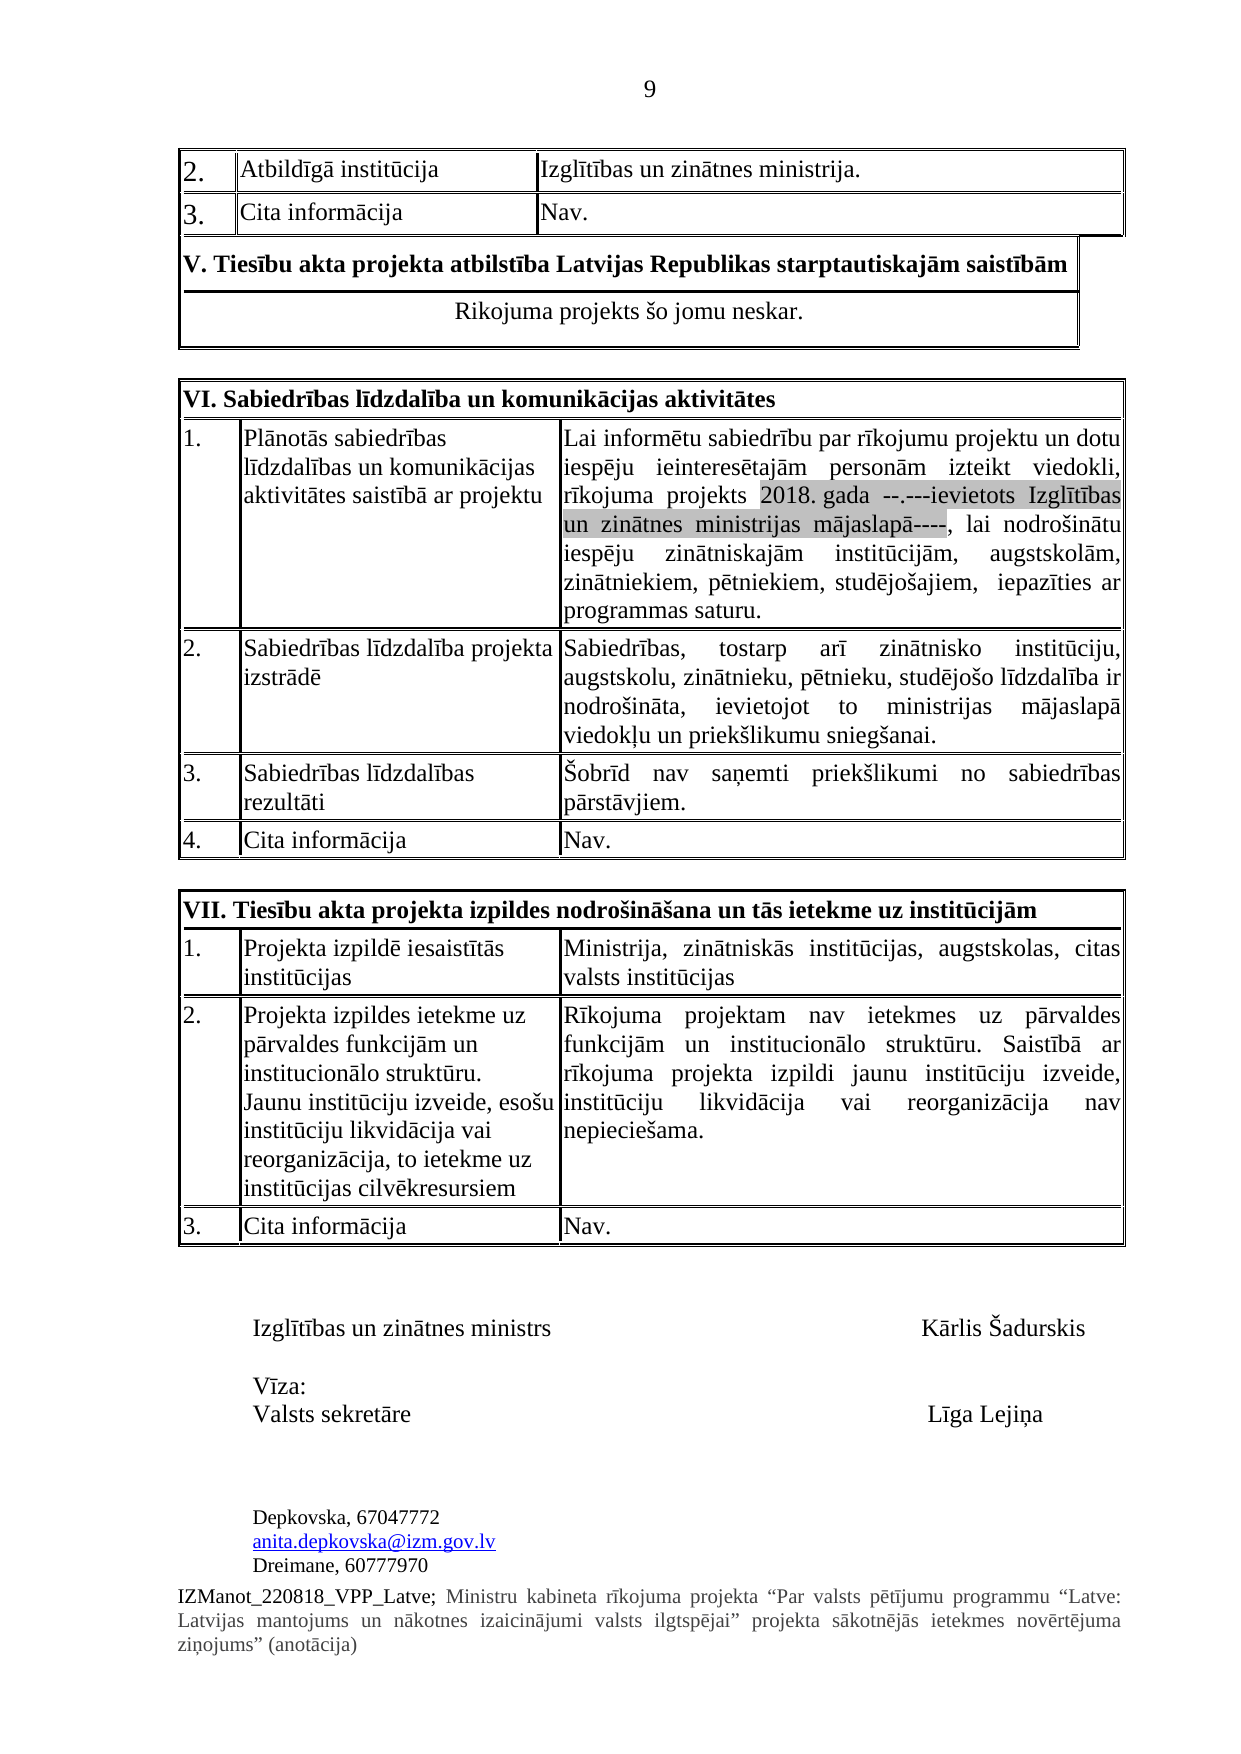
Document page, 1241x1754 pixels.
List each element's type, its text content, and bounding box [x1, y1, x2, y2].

table_cell Projekta izpildes ietekme uz pārvaldes funkcijām un institucionālo struktūru. Jaunu institūciju izveide, esošu institūciju likvidācija vai reorganizācija, to ietekme uz institūcijas cilvēkresursiem [242, 998, 559, 1205]
text Valsts sekretāre Līga Lejiņa [177, 1399, 1122, 1428]
table_cell Nav. [537, 191, 1124, 234]
table_cell Sabiedrības līdzdalība projekta izstrādē [242, 631, 559, 752]
text Izglītības un zinātnes ministrs Kārlis Šadurskis [177, 1313, 1122, 1342]
table_cell 4. [180, 819, 240, 857]
table_cell V. Tiesību akta projekta atbilstība Latvijas Republikas starptautiskajām saistībām [180, 234, 1078, 290]
table_cell Projekta izpildē iesaistītās institūcijas [242, 930, 559, 994]
table_cell Atbildīgā institūcija [236, 149, 537, 191]
table_cell Sabiedrības, tostarp arī zinātnisko institūciju, augstskolu, zinātnieku, pētnieku, studējošo līdzdalība ir nodrošināta, ievietojot to ministrijas mājaslapā viedokļu un priekšlikumu sniegšanai. [562, 627, 1123, 752]
table_cell Sabiedrības līdzdalības rezultāti [242, 755, 559, 819]
table_cell Nav. [560, 819, 1124, 857]
table_cell Nav. [560, 1205, 1124, 1243]
table_cell Ministrija, zinātniskās institūcijas, augstskolas, citas valsts institūcijas [562, 927, 1123, 994]
table_cell Cita informācija [240, 822, 560, 857]
table_cell Rīkojuma projektam nav ietekmes uz pārvaldes funkcijām un institucionālo struktūru. Saistībā ar rīkojuma projekta izpildi jaunu institūciju izveide, institūciju likvidācija vai reorganizācija nav nepieciešama. [562, 994, 1123, 1205]
table_cell Šobrīd nav saņemti priekšlikumi no sabiedrības pārstāvjiem. [560, 752, 1124, 819]
table_cell Izglītības un zinātnes ministrija. [537, 151, 1123, 191]
table_cell 1. [181, 927, 239, 994]
text Vīza: [177, 1371, 1122, 1399]
text Dreimane, 60777970 [177, 1553, 1122, 1577]
text anita.depkovska@izm.gov.lv [177, 1529, 1122, 1553]
table_header VI. Sabiedrības līdzdalība un komunikācijas aktivitātes [181, 382, 1123, 416]
table_cell 2. [181, 151, 236, 191]
table_cell 1. [181, 416, 240, 627]
table_cell Lai informētu sabiedrību par rīkojumu projektu un dotu iespēju ieinteresētajām personām izteikt viedokli, rīkojuma projekts 2018. gada --.---ievietots Izglītības un zinātnes ministrijas mājaslapā----, lai nodrošinātu iespēju zinātniskajām institūcijām, augstskolām, zinātniekiem, pētniekiem, studējošajiem, iepazīties ar programmas saturu. [560, 416, 1123, 627]
table_cell Rikojuma projekts šo jomu neskar. [181, 290, 1078, 346]
table_header VII. Tiesību akta projekta izpildes nodrošināšana un tās ietekme uz institūcijām [181, 892, 1123, 927]
table_cell Cita informācija [238, 194, 536, 234]
table_cell 3. [180, 752, 240, 819]
table_cell Cita informācija [240, 1208, 560, 1243]
table_cell Plānotās sabiedrības līdzdalības un komunikācijas aktivitātes saistībā ar projektu [242, 420, 559, 627]
table_cell 3. [180, 191, 236, 234]
table_cell 3. [180, 1205, 240, 1243]
table_cell 2. [181, 994, 239, 1205]
table_cell 2. [181, 627, 239, 752]
text Depkovska, 67047772 [177, 1505, 1122, 1529]
